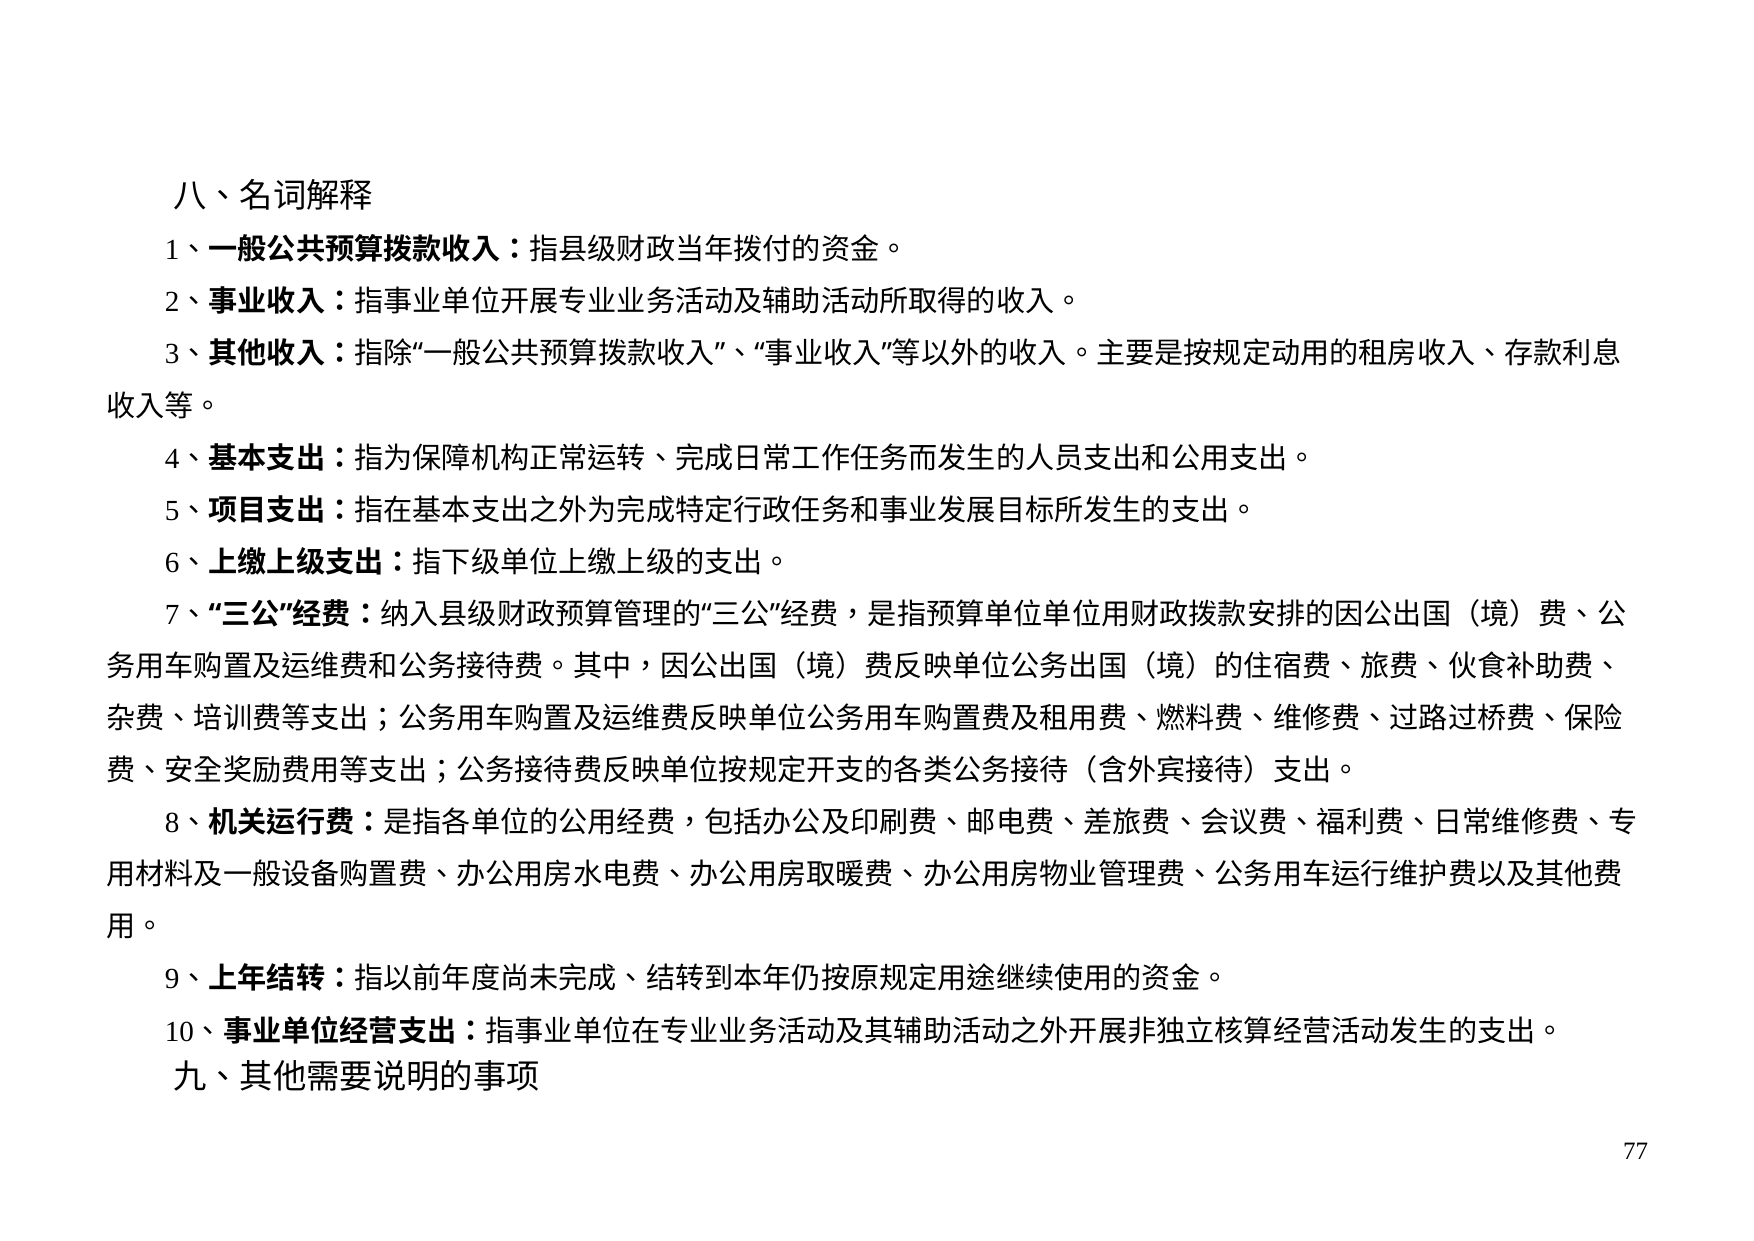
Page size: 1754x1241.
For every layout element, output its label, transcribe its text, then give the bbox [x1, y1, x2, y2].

text 3、其他收入：指除“一般公共预算拨款收入”、“事业收入”等以外的收入。主要是按规定动用的租房收入、存款利息收入等。 [106, 322, 1648, 426]
text 1、一般公共预算拨款收入：指县级财政当年拨付的资金。 [106, 218, 1648, 270]
text 10、事业单位经营支出：指事业单位在专业业务活动及其辅助活动之外开展非独立核算经营活动发生的支出。 [106, 999, 1648, 1051]
text 6、上缴上级支出：指下级单位上缴上级的支出。 [106, 531, 1648, 583]
text 九、其他需要说明的事项 [106, 1052, 1648, 1098]
text 4、基本支出：指为保障机构正常运转、完成日常工作任务而发生的人员支出和公用支出。 [106, 426, 1648, 478]
text 9、上年结转：指以前年度尚未完成、结转到本年仍按原规定用途继续使用的资金。 [106, 947, 1648, 999]
text 八、名词解释 [106, 172, 1648, 217]
text 2、事业收入：指事业单位开展专业业务活动及辅助活动所取得的收入。 [106, 270, 1648, 322]
text 7、“三公”经费：纳入县级财政预算管理的“三公”经费，是指预算单位单位用财政拨款安排的因公出国（境）费、公务用车购置及运维费和公务接待费。其中，因公出国（境）费反映单位公务出国（境）的住宿费、旅费、伙食补助费、杂费、培训费等支出；公务用车购置及运维费反映单位公务用车购置费及租用费、燃料费、维修费、过路过桥费、保险费、安全奖励费用等支出；公务接待费反映单位按规定开支的各类公务接待（含外宾接待）支出。 [106, 583, 1648, 791]
text 5、项目支出：指在基本支出之外为完成特定行政任务和事业发展目标所发生的支出。 [106, 478, 1648, 531]
text 8、机关运行费：是指各单位的公用经费，包括办公及印刷费、邮电费、差旅费、会议费、福利费、日常维修费、专用材料及一般设备购置费、办公用房水电费、办公用房取暖费、办公用房物业管理费、公务用车运行维护费以及其他费用。 [106, 791, 1648, 947]
